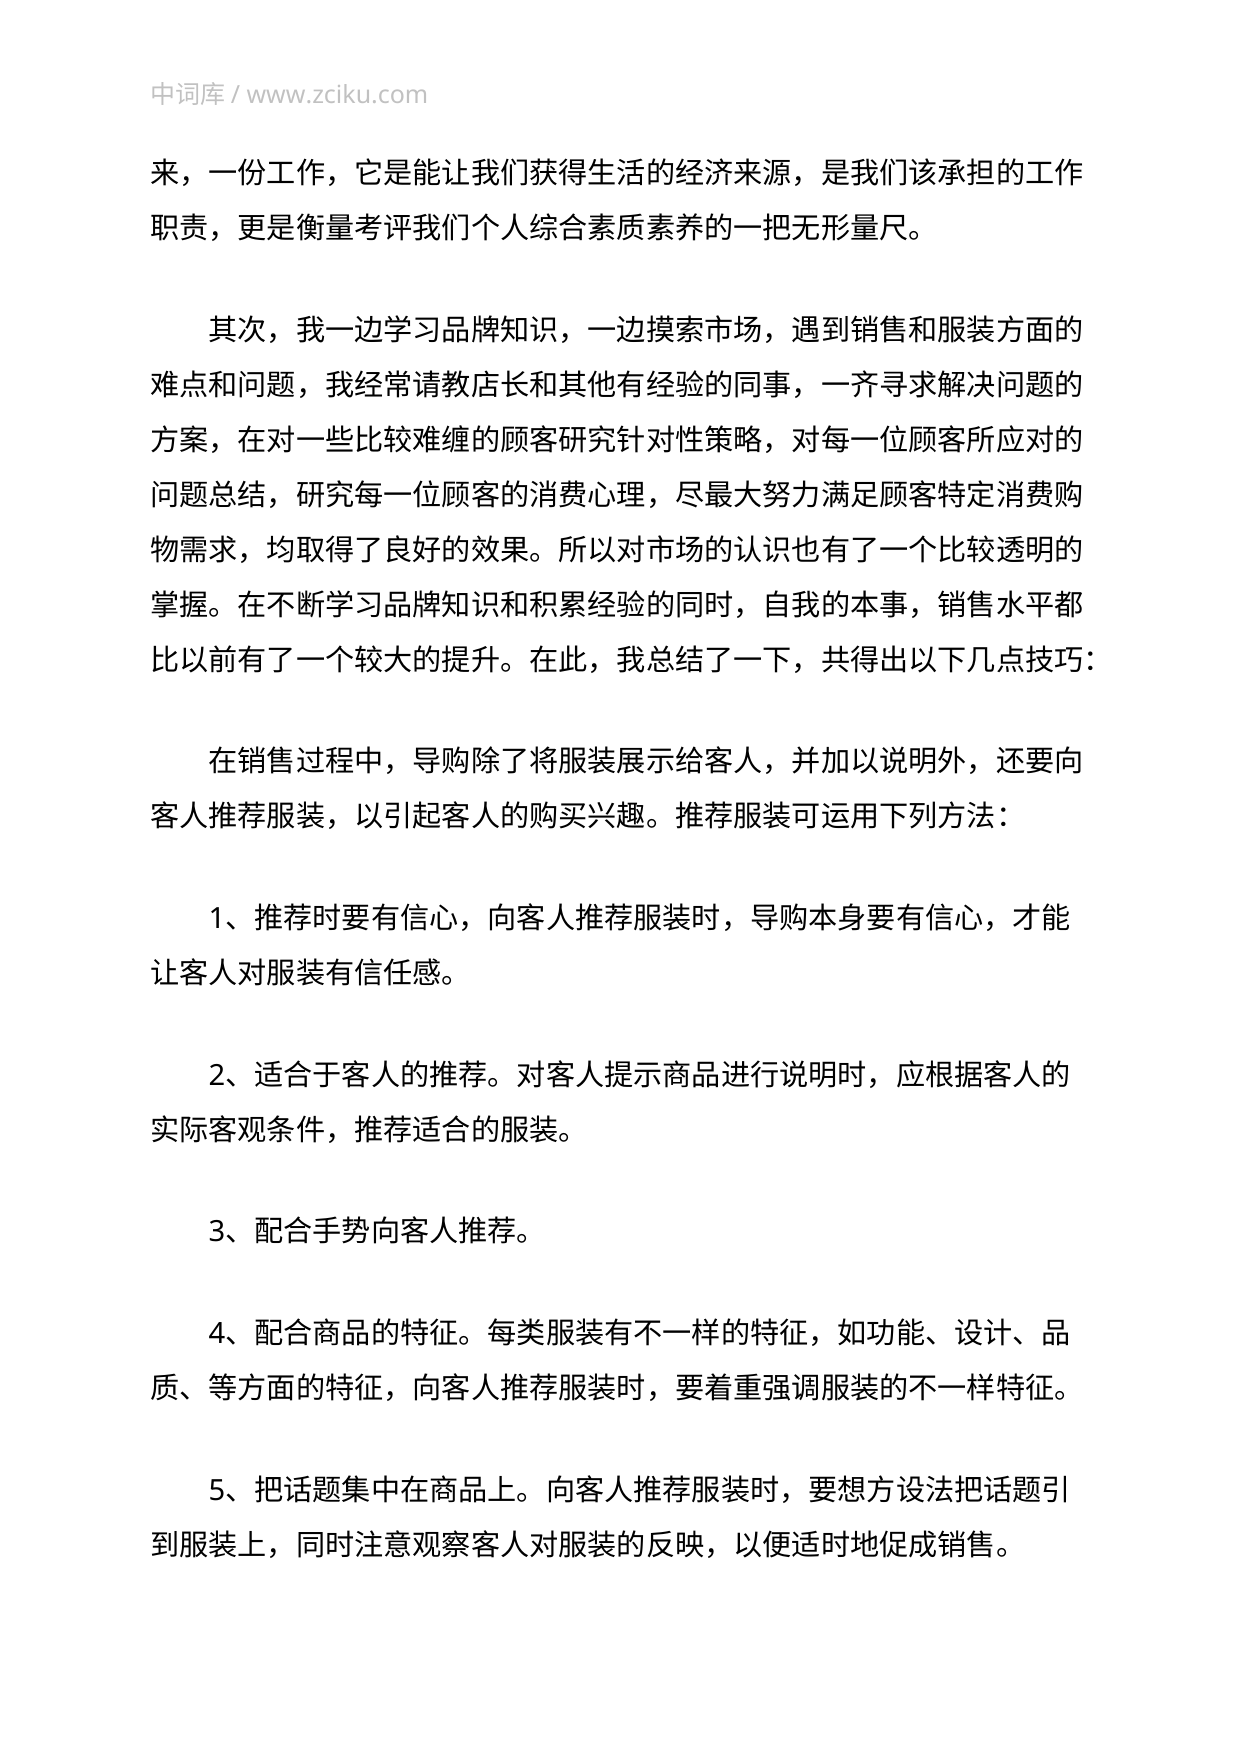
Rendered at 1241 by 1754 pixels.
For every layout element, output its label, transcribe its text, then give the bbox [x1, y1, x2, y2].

text 1、推荐时要有信心，向客人推荐服装时，导购本身要有信心，才能让客人对服装有信任感。 [150, 894, 1090, 992]
text 4、配合商品的特征。每类服装有不一样的特征，如功能、设计、品质、等方面的特征，向客人推荐服装时，要着重强调服装的不一样特征。 [150, 1310, 1090, 1407]
text 在销售过程中，导购除了将服装展示给客人，并加以说明外，还要向客人推荐服装，以引起客人的购买兴趣。推荐服装可运用下列方法： [150, 738, 1090, 835]
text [150, 150, 1090, 247]
text 2、适合于客人的推荐。对客人提示商品进行说明时，应根据客人的实际客观条件，推荐适合的服装。 [150, 1051, 1090, 1148]
text 其次，我一边学习品牌知识，一边摸索市场，遇到销售和服装方面的难点和问题，我经常请教店长和其他有经验的同事，一齐寻求解决问题的方案，在对一些比较难缠的顾客研究针对性策略，对每一位顾客所应对的问题总结，研究每一位顾客的消费心理，尽最大努力满足顾客特定消费购物需求，均取得了良好的效果。所以对市场的认识也有了一个比较透明的掌握。在不断学习品牌知识和积累经验的同时，自我的本事，销售水平都比以前有了一个较大的提升。在此，我总结了一下，共得出以下几点技巧： [150, 307, 1090, 678]
text 3、配合手势向客人推荐。 [150, 1208, 1090, 1250]
text 5、把话题集中在商品上。向客人推荐服装时，要想方设法把话题引到服装上，同时注意观察客人对服装的反映，以便适时地促成销售。 [150, 1467, 1090, 1564]
